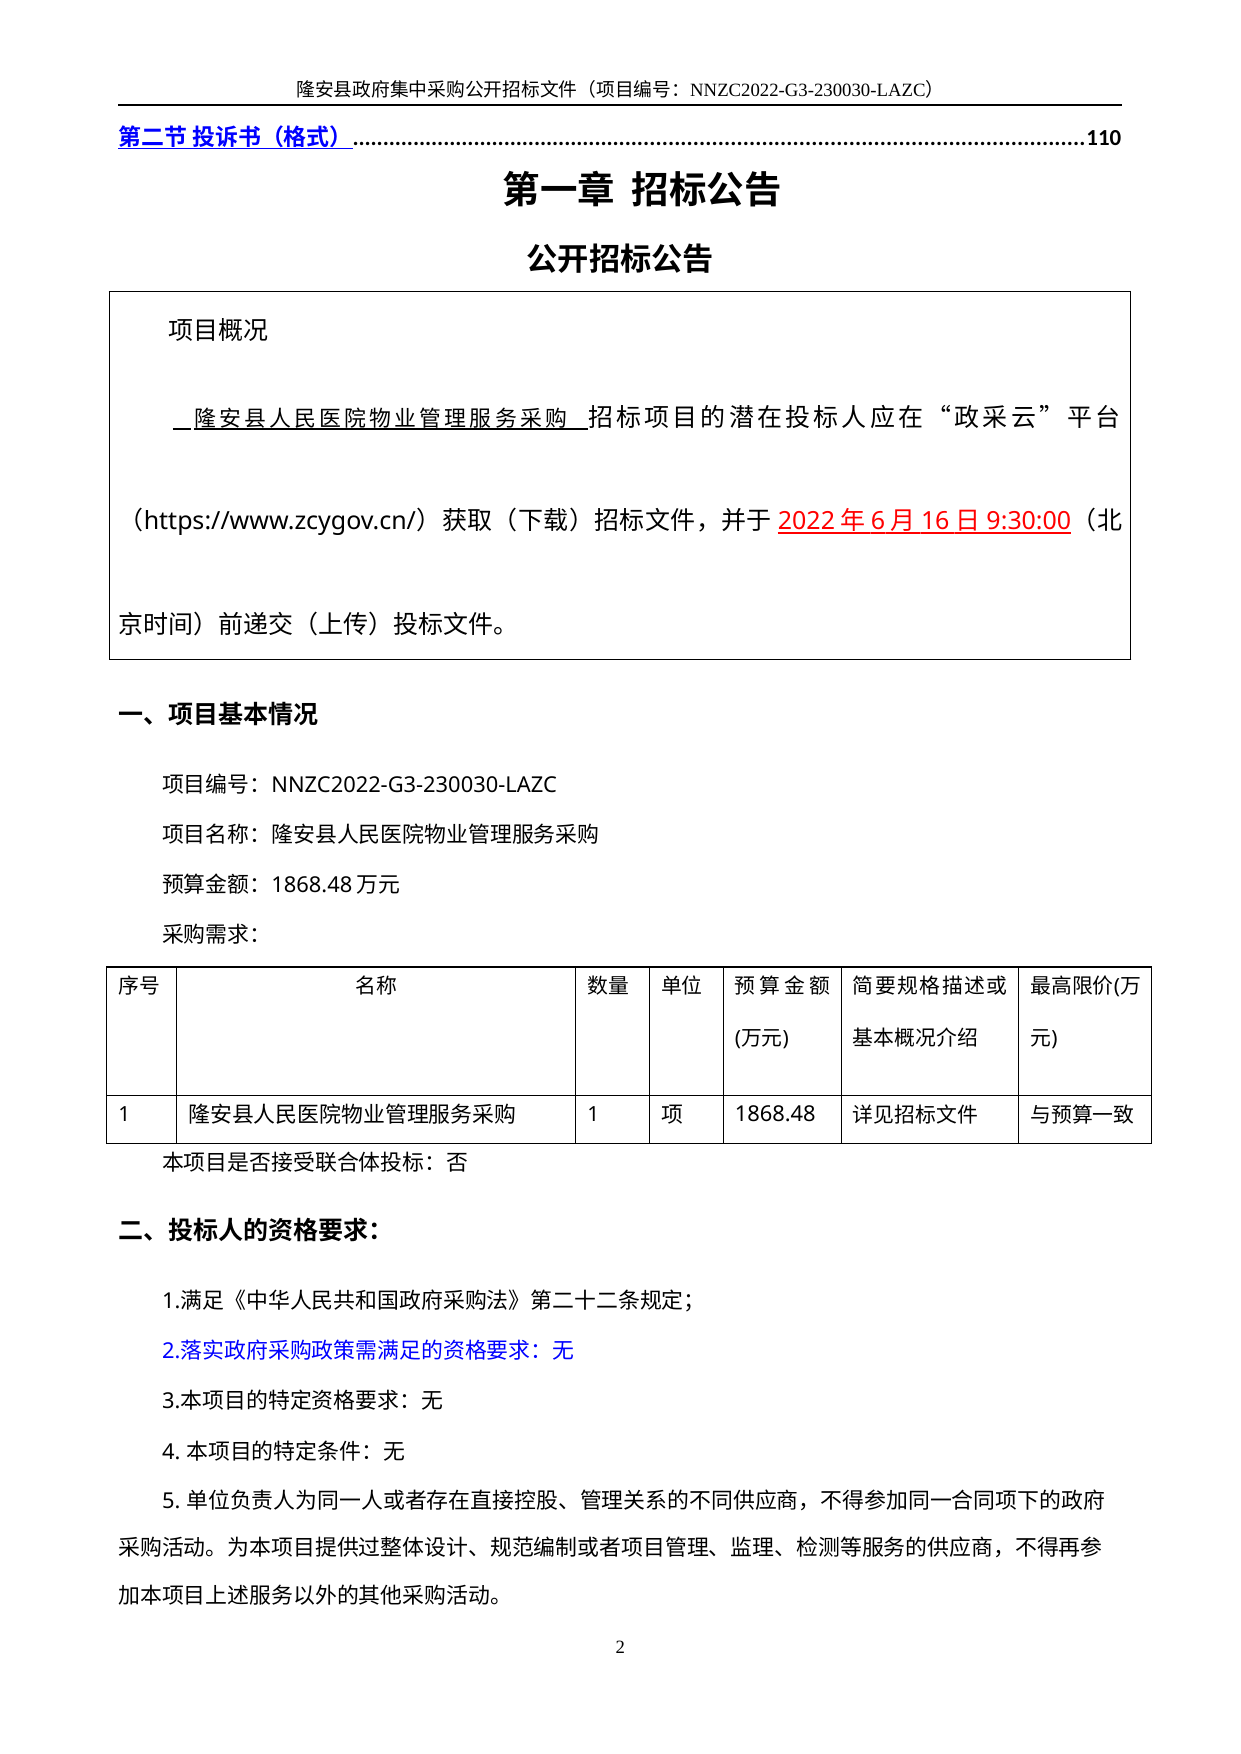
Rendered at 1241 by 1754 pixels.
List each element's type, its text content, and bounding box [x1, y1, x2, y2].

text 第二节 投诉书（格式） 110 [118, 118, 1122, 153]
text 项目名称：隆安县人民医院物业管理服务采购 [118, 816, 1122, 850]
text 公开招标公告 [118, 222, 1122, 291]
table_cell 1868.48 [724, 1096, 841, 1143]
table_header 预算金额(万元) [724, 968, 841, 1095]
table_cell 详见招标文件 [842, 1096, 1018, 1143]
text 3.本项目的特定资格要求：无 [118, 1382, 1122, 1417]
text 项目概况 [110, 292, 1130, 363]
table_cell 1 [576, 1096, 649, 1143]
table_cell 隆安县人民医院物业管理服务采购 [177, 1096, 575, 1143]
table_header 名称 [177, 968, 575, 1095]
text 4. 本项目的特定条件：无 [118, 1432, 1122, 1467]
text 第一章 招标公告 [118, 153, 1122, 222]
text 2.落实政府采购政策需满足的资格要求：无 [118, 1332, 1122, 1366]
text 项目编号：NNZC2022-G3-230030-LAZC [118, 765, 1122, 800]
table_header 单位 [650, 968, 723, 1095]
text 预算金额：1868.48万元 [118, 866, 1122, 900]
table_cell 与预算一致 [1019, 1096, 1151, 1143]
text 一、项目基本情况 [118, 678, 1122, 747]
table_header 简要规格描述或基本概况介绍 [842, 968, 1018, 1095]
table_cell 项 [650, 1096, 723, 1143]
table_header 最高限价(万元) [1019, 968, 1151, 1095]
text 5. 单位负责人为同一人或者存在直接控股、管理关系的不同供应商，不得参加同一合同项下的政府采购活动。为本项目提供过整体设计、规范编制或者项目管理、监理、检测等服务的供应商，不得再参加本项目上述服务以外的其他采购活动。 [118, 1483, 1122, 1609]
text 隆安县人民医院物业管理服务采购 招标项目的潜在投标人应在“政采云”平台（https://www.zcygov.cn/）获取（下载）招标文件，并于2022年6月16日 9:30:00（北京时间）前递交（上传）投标文件。 [110, 378, 1130, 659]
text 采购需求： [118, 916, 1122, 951]
text 本项目是否接受联合体投标：否 [118, 1144, 1122, 1178]
table_header 数量 [576, 968, 649, 1095]
table_header 序号 [107, 968, 176, 1095]
text 1.满足《中华人民共和国政府采购法》第二十二条规定； [118, 1281, 1122, 1316]
table_cell 1 [107, 1096, 176, 1143]
text 二、投标人的资格要求： [118, 1194, 1122, 1263]
